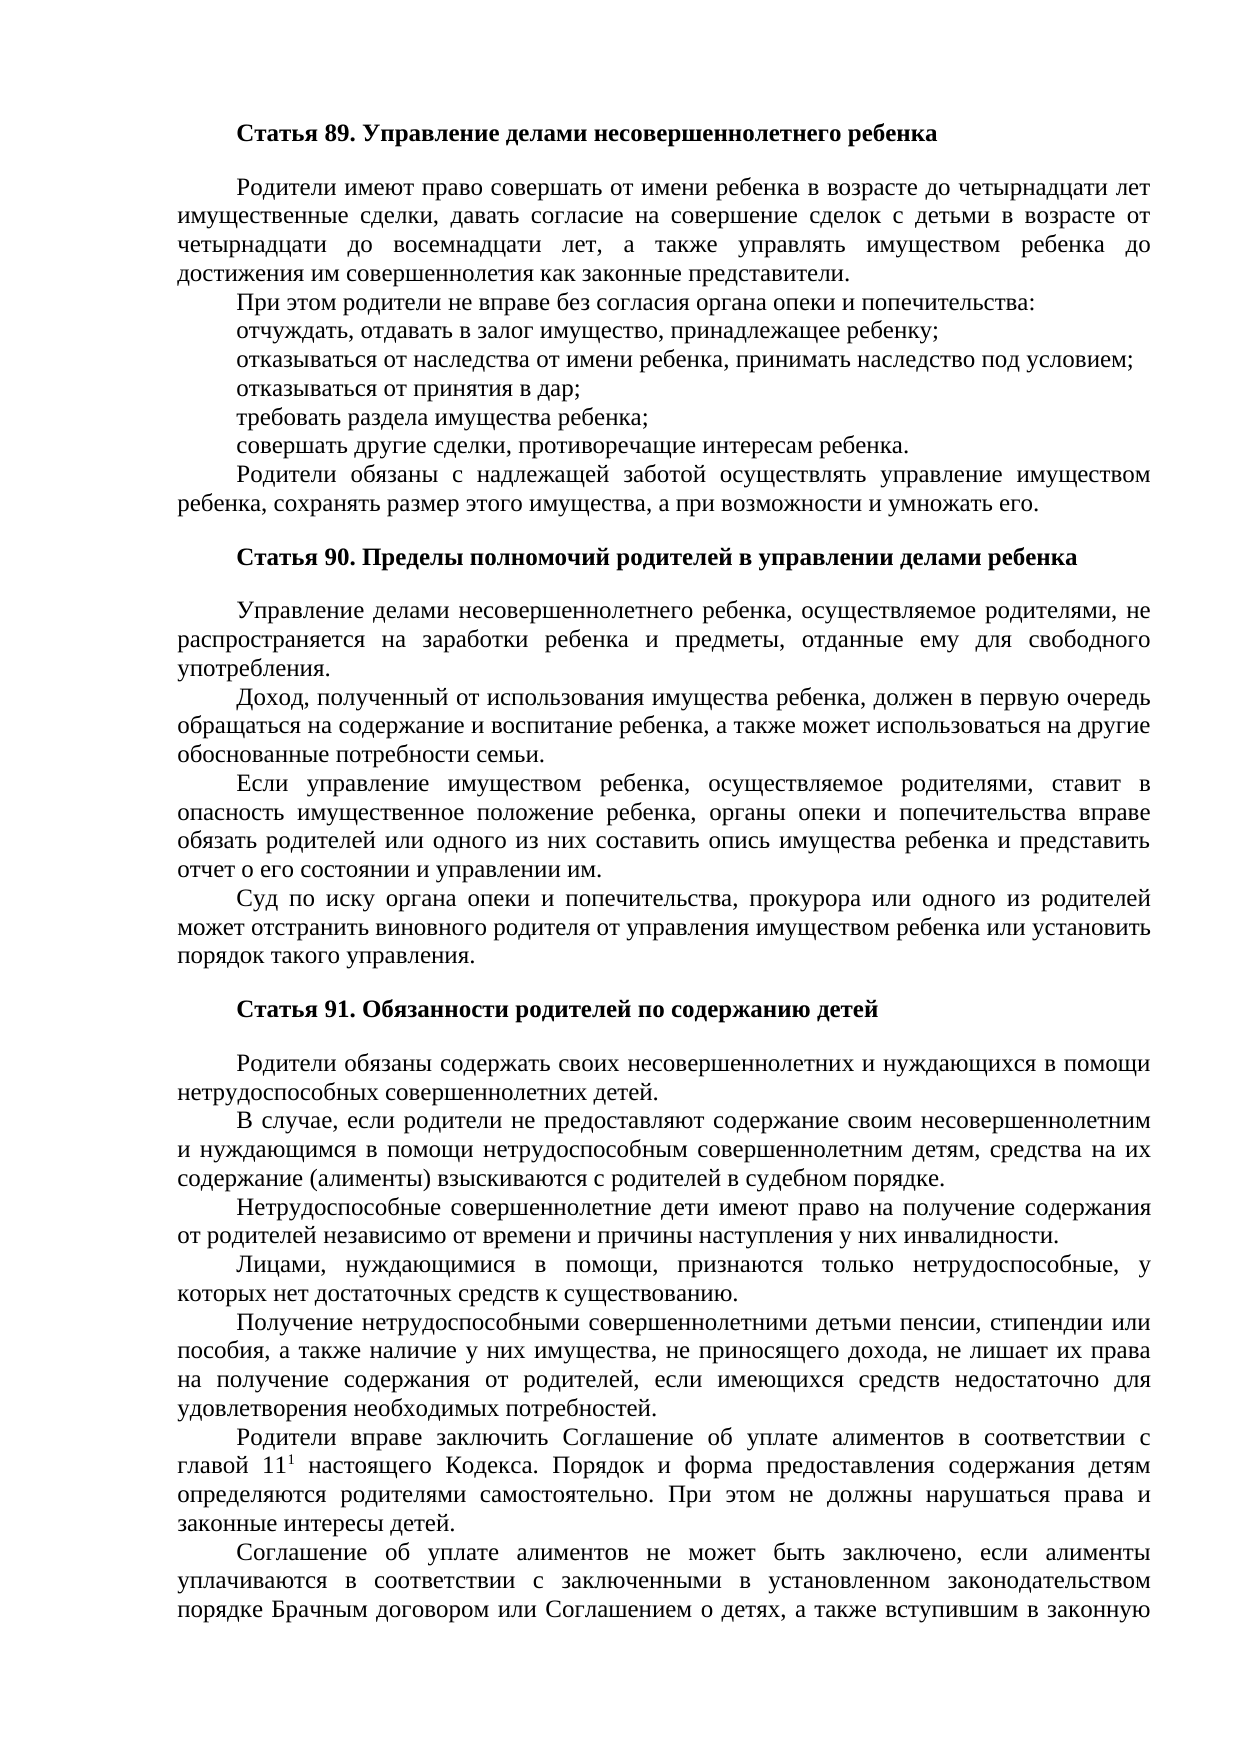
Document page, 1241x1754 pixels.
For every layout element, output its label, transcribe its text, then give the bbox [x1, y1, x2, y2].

text При этом родители не вправе без согласия органа опеки и попечительства: [177, 287, 1152, 316]
text Управление делами несовершеннолетнего ребенка, осуществляемое родителями, не распространяется на заработки ребенка и предметы, отданные ему для свободного употребления. [177, 596, 1152, 682]
text отчуждать, отдавать в залог имущество, принадлежащее ребенку; [177, 316, 1152, 344]
text Родители имеют право совершать от имени ребенка в возрасте до четырнадцати лет имущественные сделки, давать согласие на совершение сделок с детьми в возрасте от четырнадцати до восемнадцати лет, а также управлять имуществом ребенка до достижения им совершеннолетия как законные представители. [177, 172, 1152, 287]
text Доход, полученный от использования имущества ребенка, должен в первую очередь обращаться на содержание и воспитание ребенка, а также может использоваться на другие обоснованные потребности семьи. [177, 682, 1152, 768]
text Родители обязаны содержать своих несовершеннолетних и нуждающихся в помощи нетрудоспособных совершеннолетних детей. [177, 1048, 1152, 1106]
text Статья 89. Управление делами несовершеннолетнего ребенка [236, 118, 1152, 147]
text Родители обязаны с надлежащей заботой осуществлять управление имуществом ребенка, сохранять размер этого имущества, а при возможности и умножать его. [177, 459, 1152, 517]
text Статья 90. Пределы полномочий родителей в управлении делами ребенка [236, 542, 1152, 571]
text совершать другие сделки, противоречащие интересам ребенка. [177, 431, 1152, 459]
text требовать раздела имущества ребенка; [177, 402, 1152, 431]
text отказываться от наследства от имени ребенка, принимать наследство под условием; [177, 344, 1152, 373]
text Статья 91. Обязанности родителей по содержанию детей [236, 994, 1152, 1023]
text Лицами, нуждающимися в помощи, признаются только нетрудоспособные, у которых нет достаточных средств к существованию. [177, 1249, 1152, 1307]
text Если управление имуществом ребенка, осуществляемое родителями, ставит в опасность имущественное положение ребенка, органы опеки и попечительства вправе обязать родителей или одного из них составить опись имущества ребенка и представить отчет о его состоянии и управлении им. [177, 768, 1152, 883]
text Получение нетрудоспособными совершеннолетними детьми пенсии, стипендии или пособия, а также наличие у них имущества, не приносящего дохода, не лишает их права на получение содержания от родителей, если имеющихся средств недостаточно для удовлетворения необходимых потребностей. [177, 1307, 1152, 1422]
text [177, 1537, 1152, 1623]
text отказываться от принятия в дар; [177, 373, 1152, 402]
text Родители вправе заключить Соглашение об уплате алиментов в соответствии с главой 111 настоящего Кодекса. Порядок и форма предоставления содержания детям определяются родителями самостоятельно. При этом не должны нарушаться права и законные интересы детей. [177, 1422, 1152, 1537]
text В случае, если родители не предоставляют содержание своим несовершеннолетним и нуждающимся в помощи нетрудоспособным совершеннолетним детям, средства на их содержание (алименты) взыскиваются с родителей в судебном порядке. [177, 1106, 1152, 1192]
text Нетрудоспособные совершеннолетние дети имеют право на получение содержания от родителей независимо от времени и причины наступления у них инвалидности. [177, 1192, 1152, 1249]
text Суд по иску органа опеки и попечительства, прокурора или одного из родителей может отстранить виновного родителя от управления имуществом ребенка или установить порядок такого управления. [177, 883, 1152, 969]
